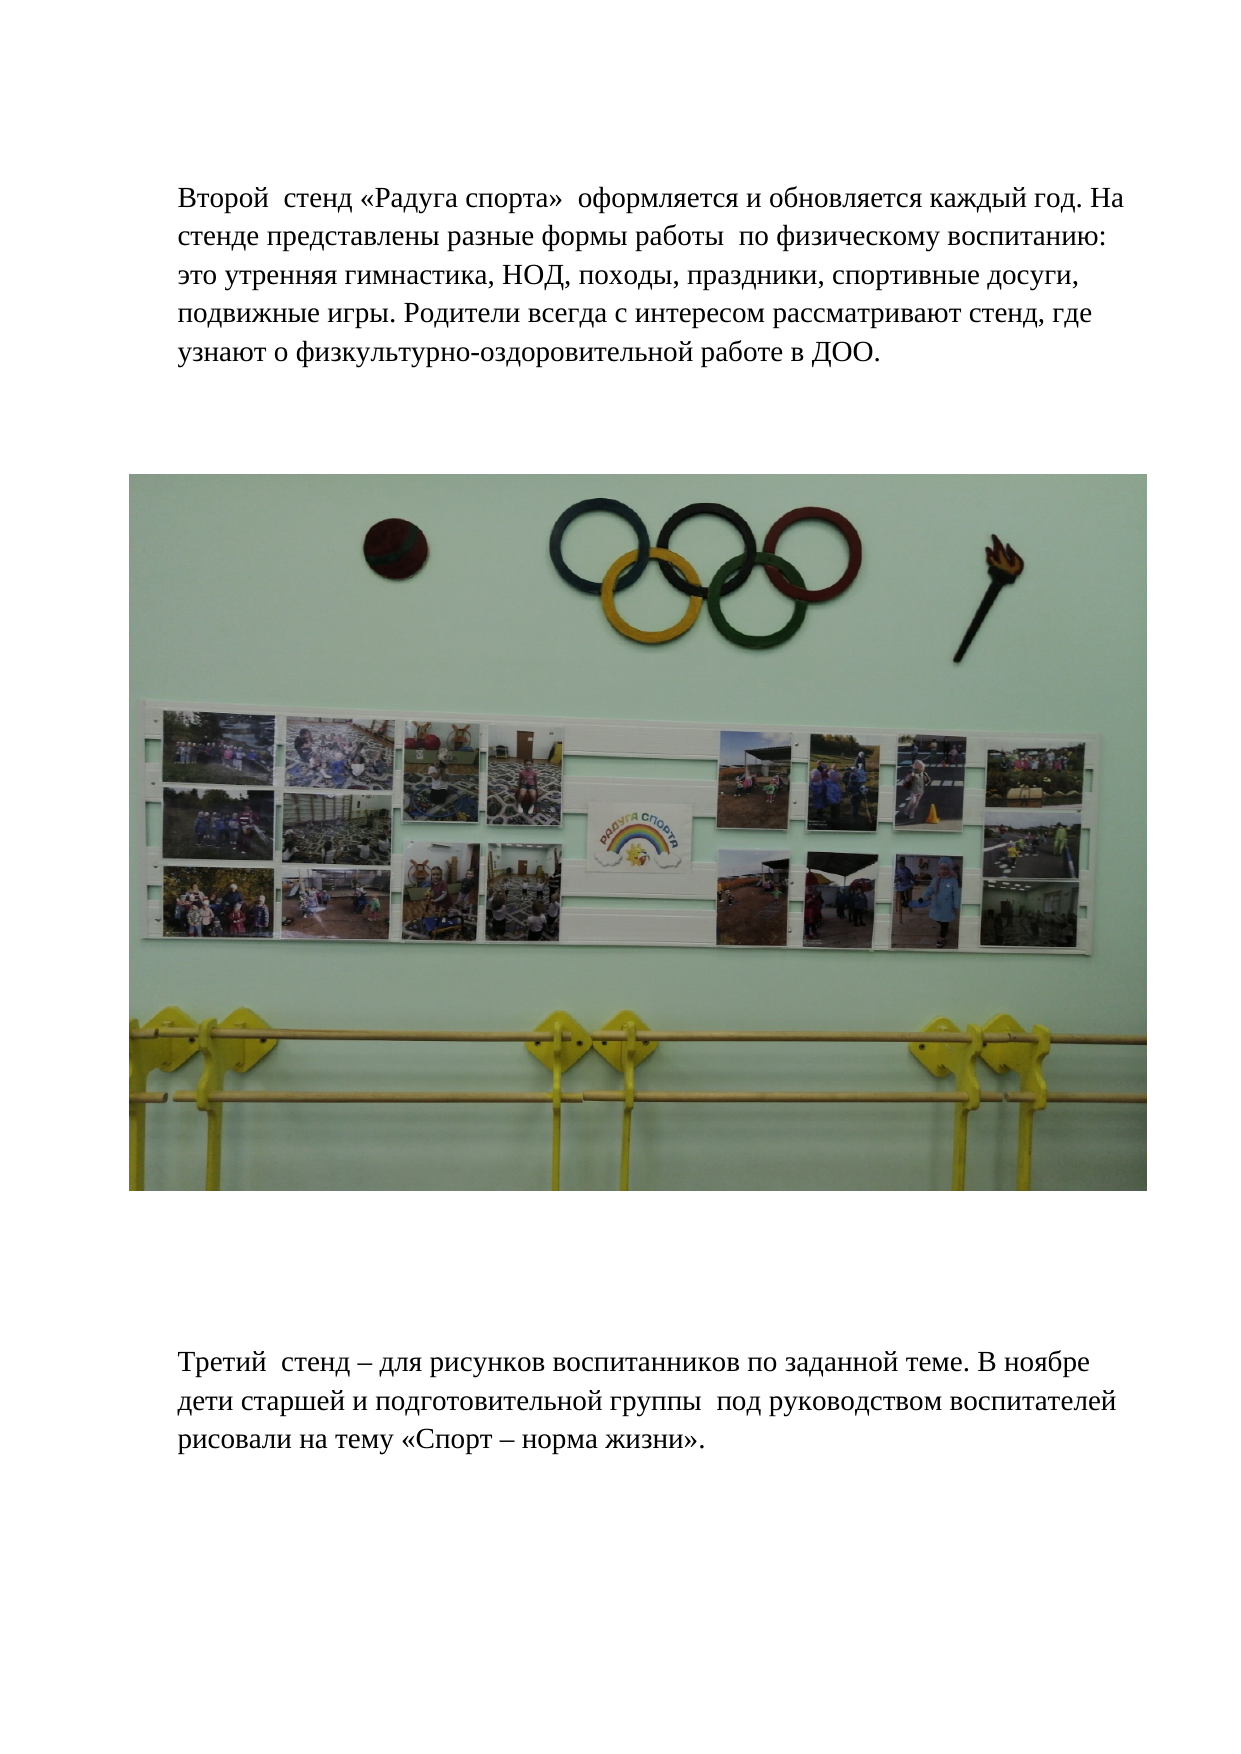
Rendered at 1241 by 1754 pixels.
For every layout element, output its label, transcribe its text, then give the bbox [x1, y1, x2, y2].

text Второй стенд «Радуга спорта» оформляется и обновляется каждый год. На стенде представлены разные формы работы по физическому воспитанию: это утренняя гимнастика, НОД, походы, праздники, спортивные досуги, подвижные игры. Родители всегда с интересом рассматривают стенд, где узнают о физкультурно-оздоровительной работе в ДОО. [177, 180, 1152, 368]
picture [130, 474, 1146, 1191]
text Третий стенд – для рисунков воспитанников по заданной теме. В ноябре дети старшей и подготовительной группы под руководством воспитателей рисовали на тему «Спорт – норма жизни». [177, 1344, 1152, 1455]
